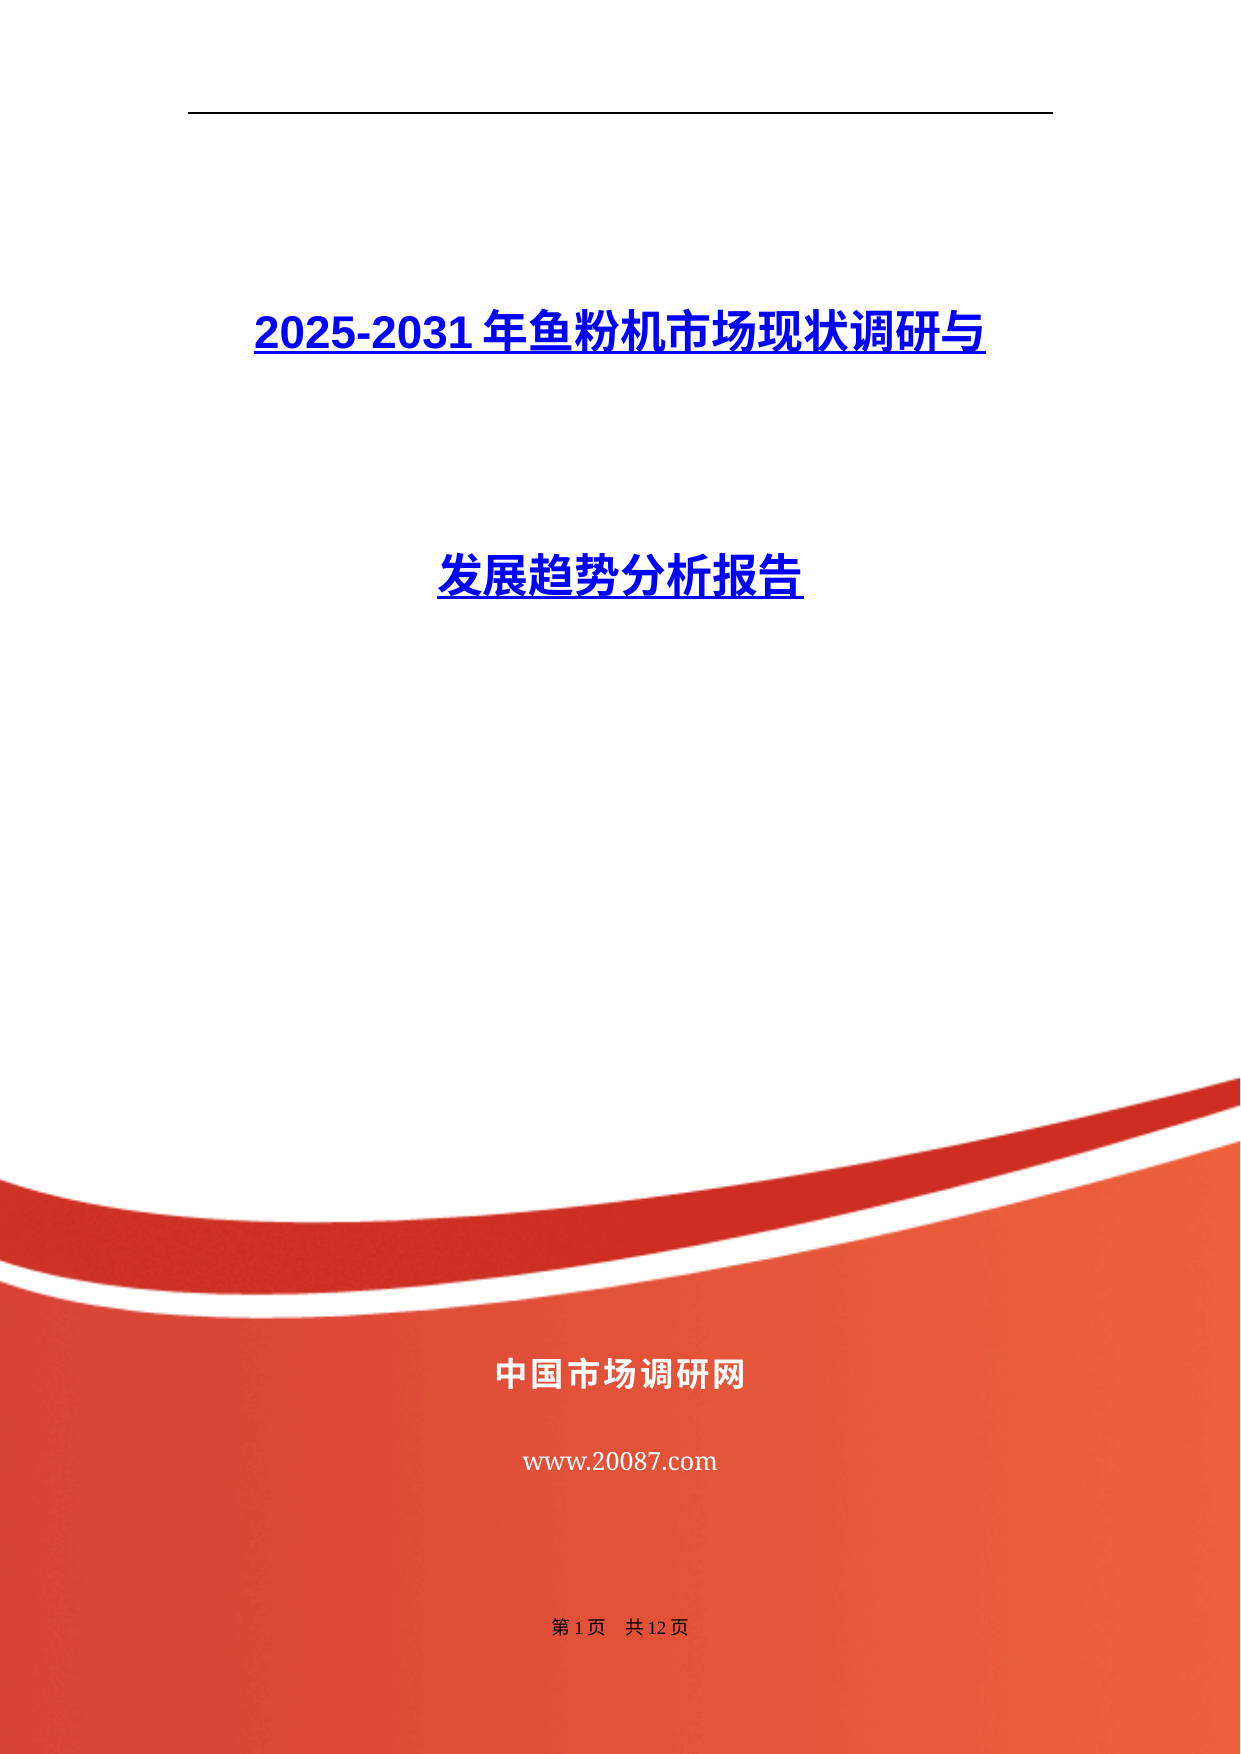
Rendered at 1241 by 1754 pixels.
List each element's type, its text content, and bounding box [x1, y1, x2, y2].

subtitle 中国市场调研网 [187, 1339, 1053, 1404]
picture [0, 1006, 1241, 1754]
text www.20087.com [187, 1428, 1053, 1493]
table_header 2025-2031年鱼粉机市场现状调研与发展趋势分析报告 [188, 207, 1053, 773]
